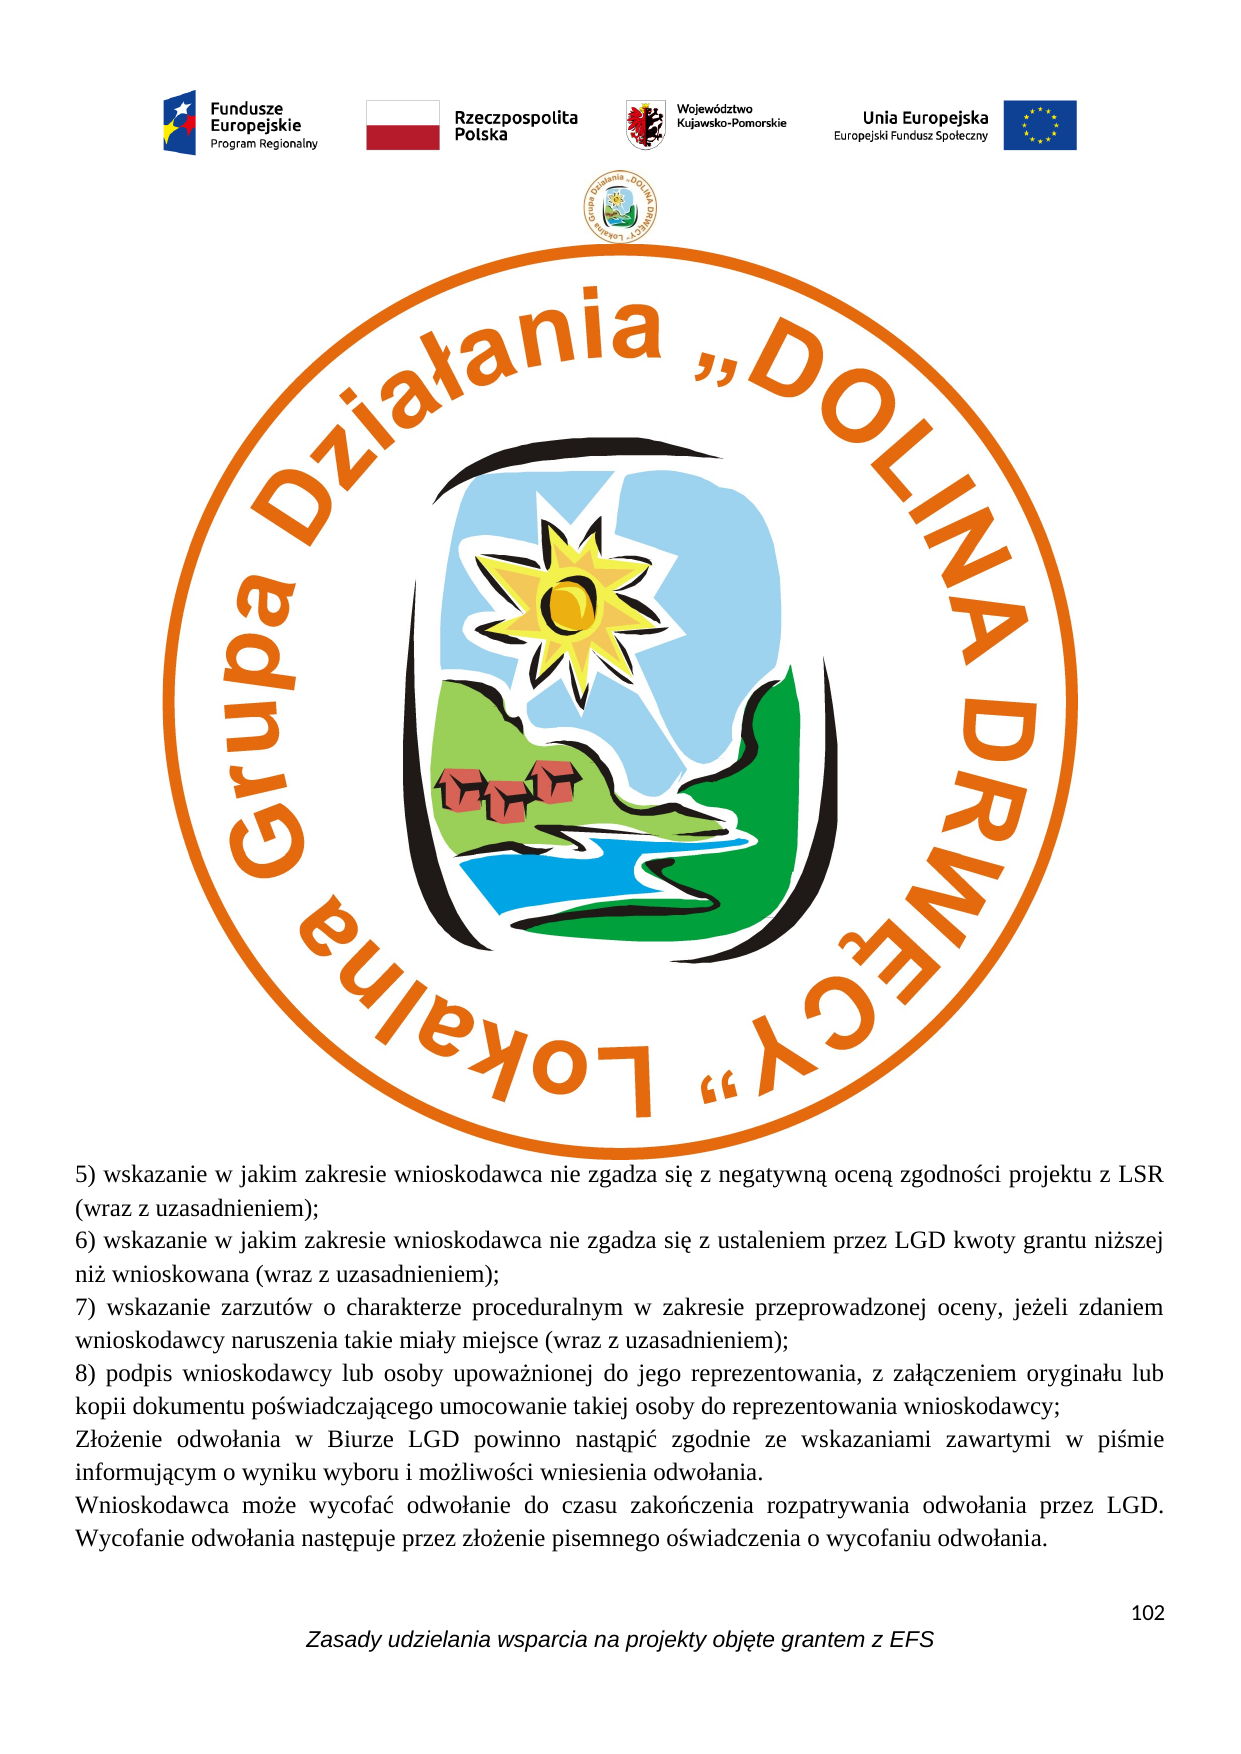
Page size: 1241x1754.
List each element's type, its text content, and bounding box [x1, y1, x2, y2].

text 7) wskazanie zarzutów o charakterze proceduralnym w zakresie przeprowadzonej oceny, jeżeli zdaniem wnioskodawcy naruszenia takie miały miejsce (wraz z uzasadnieniem); [75, 1292, 1165, 1353]
text 6) wskazanie w jakim zakresie wnioskodawca nie zgadza się z ustaleniem przez LGD kwoty grantu niższej niż wnioskowana (wraz z uzasadnieniem); [75, 1226, 1165, 1287]
text Wnioskodawca może wycofać odwołanie do czasu zakończenia rozpatrywania odwołania przez LGD. Wycofanie odwołania następuje przez złożenie pisemnego oświadczenia o wycofaniu odwołania. [75, 1490, 1165, 1552]
picture [147, 73, 1093, 1160]
text Złożenie odwołania w Biurze LGD powinno nastąpić zgodnie ze wskazaniami zawartymi w piśmie informującym o wyniku wyboru i możliwości wniesienia odwołania. [75, 1424, 1165, 1486]
text 5) wskazanie w jakim zakresie wnioskodawca nie zgadza się z negatywną oceną zgodności projektu z LSR (wraz z uzasadnieniem); [75, 1159, 1165, 1221]
text 8) podpis wnioskodawcy lub osoby upoważnionej do jego reprezentowania, z załączeniem oryginału lub kopii dokumentu poświadczającego umocowanie takiej osoby do reprezentowania wnioskodawcy; [75, 1358, 1165, 1419]
